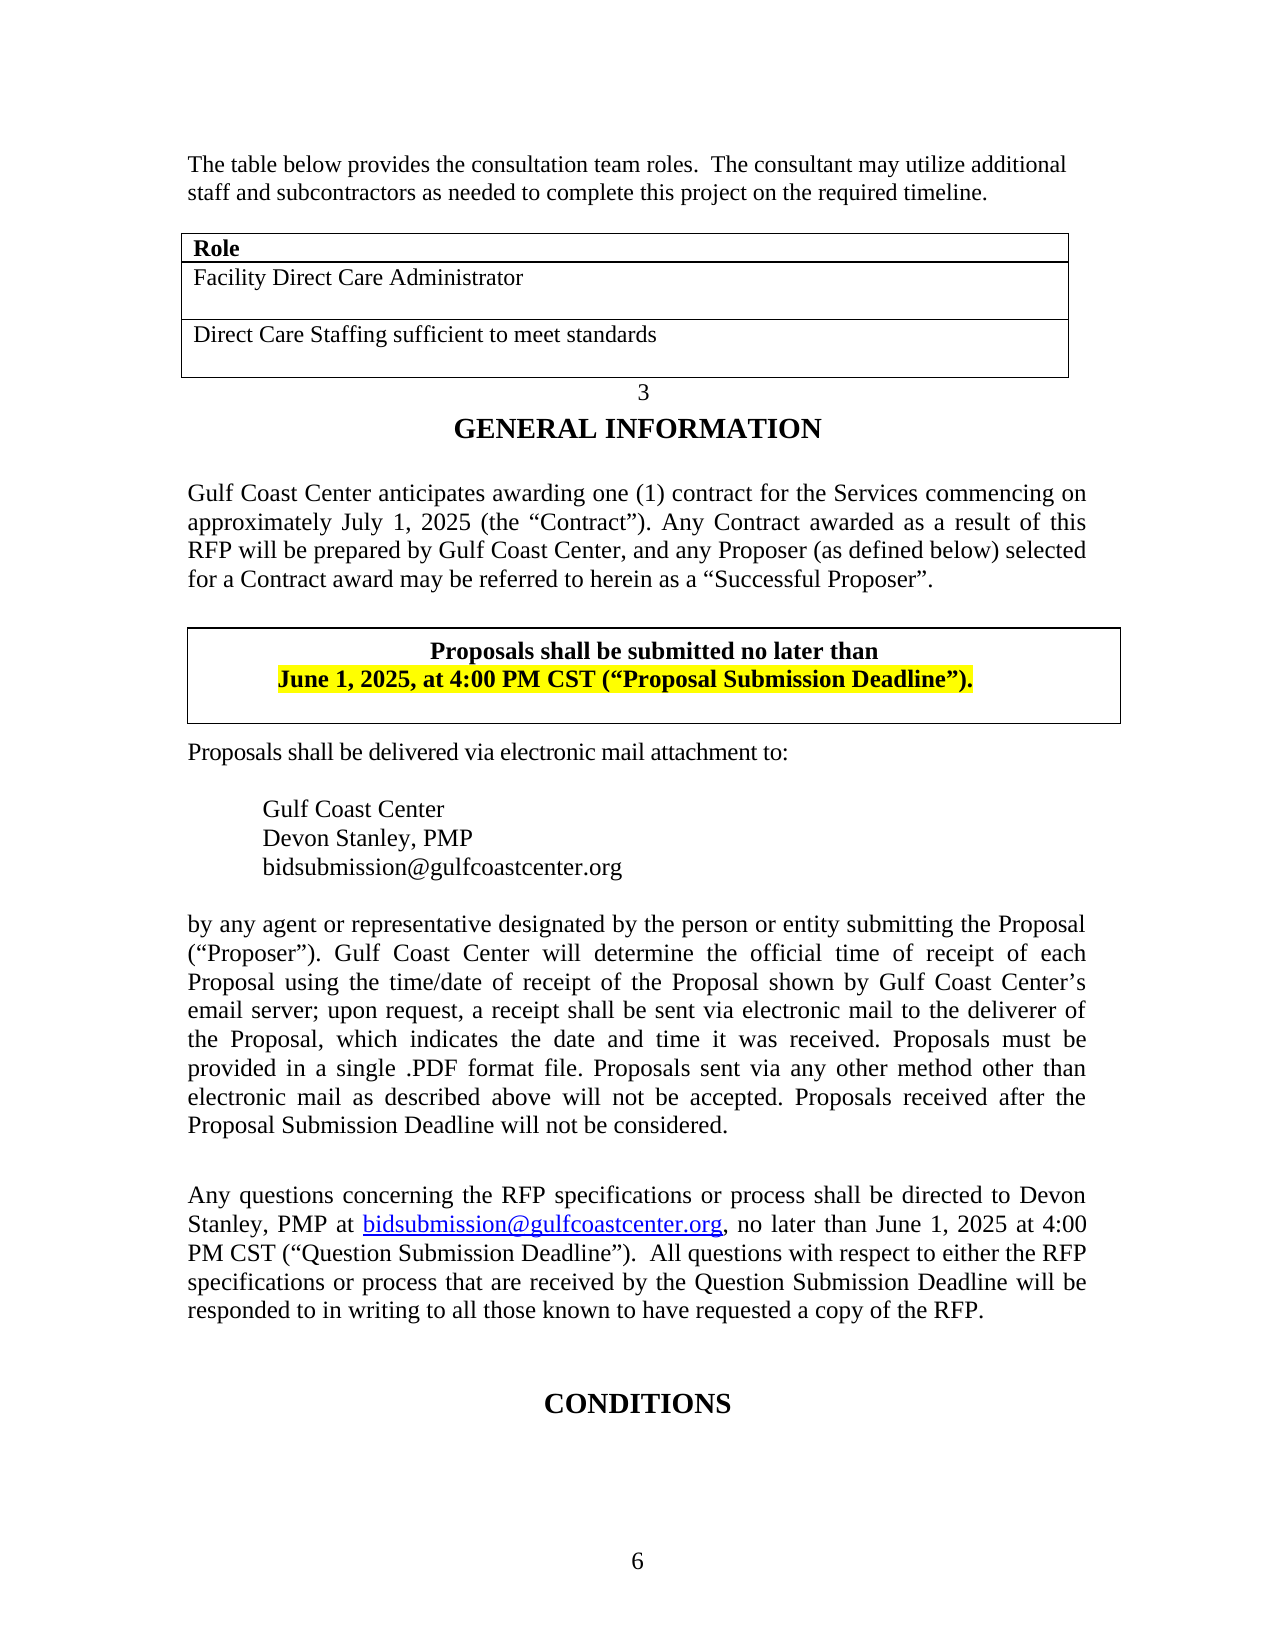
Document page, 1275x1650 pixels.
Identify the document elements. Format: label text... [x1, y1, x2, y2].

table_header Role [182, 234, 1068, 261]
text Devon Stanley, PMP [187, 823, 1087, 852]
text Gulf Coast Center anticipates awarding one (1) contract for the Services commencing on approximately July 1, 2025 (the “Contract”). Any Contract awarded as a result of this RFP will be prepared by Gulf Coast Center, and any Proposer (as defined below) selected for a Contract award may be referred to herein as a “Successful Proposer”. [187, 478, 1087, 593]
text by any agent or representative designated by the person or entity submitting the Proposal (“Proposer”). Gulf Coast Center will determine the official time of receipt of each Proposal using the time/date of receipt of the Proposal shown by Gulf Coast Center’s email server; upon request, a receipt shall be sent via electronic mail to the deliverer of the Proposal, which indicates the date and time it was received. Proposals must be provided in a single .PDF format file. Proposals sent via any other method other than electronic mail as described above will not be accepted. Proposals received after the Proposal Submission Deadline will not be considered. [187, 909, 1087, 1139]
text CONDITIONS [187, 1387, 1087, 1420]
table_cell Facility Direct Care Administrator [182, 263, 1068, 319]
table_cell Direct Care Staffing sufficient to meet standards [182, 320, 1068, 377]
text Any questions concerning the RFP specifications or process shall be directed to Devon Stanley, PMP at bidsubmission@gulfcoastcenter.org, no later than June 1, 2025 at 4:00 PM CST (“Question Submission Deadline”). All questions with respect to either the RFP specifications or process that are received by the Question Submission Deadline will be responded to in writing to all those known to have requested a copy of the RFP. [187, 1181, 1087, 1324]
text 3 [187, 378, 1087, 406]
text bidsubmission@gulfcoastcenter.org [187, 852, 1087, 881]
text The table below provides the consultation team roles. The consultant may utilize additional staff and subcontractors as needed to complete this project on the required timeline. [187, 150, 1087, 205]
text Gulf Coast Center [187, 794, 1087, 823]
text GENERAL INFORMATION [187, 411, 1087, 444]
text Proposals shall be delivered via electronic mail attachment to: [187, 737, 1087, 766]
